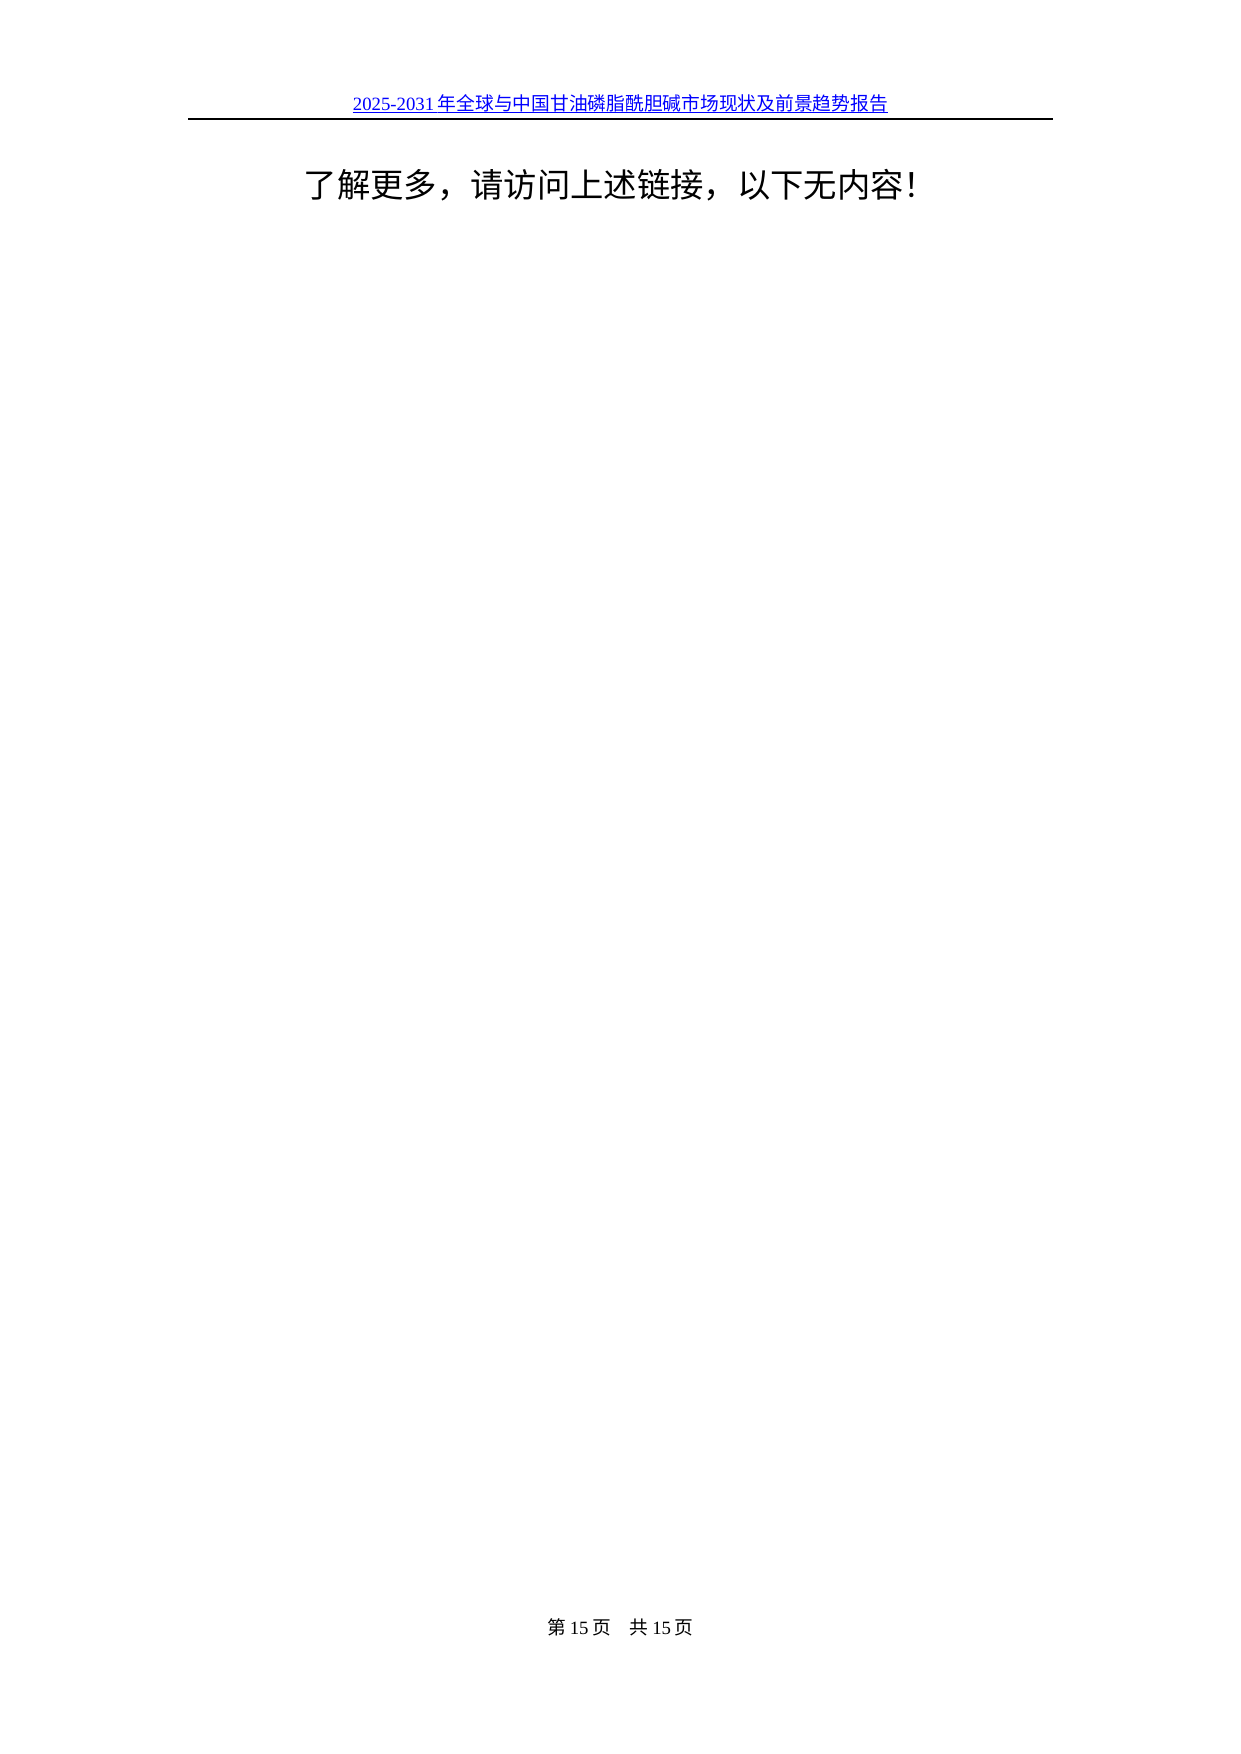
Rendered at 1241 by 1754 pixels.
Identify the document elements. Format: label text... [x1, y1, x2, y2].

title 了解更多，请访问上述链接，以下无内容！ [187, 150, 1053, 215]
